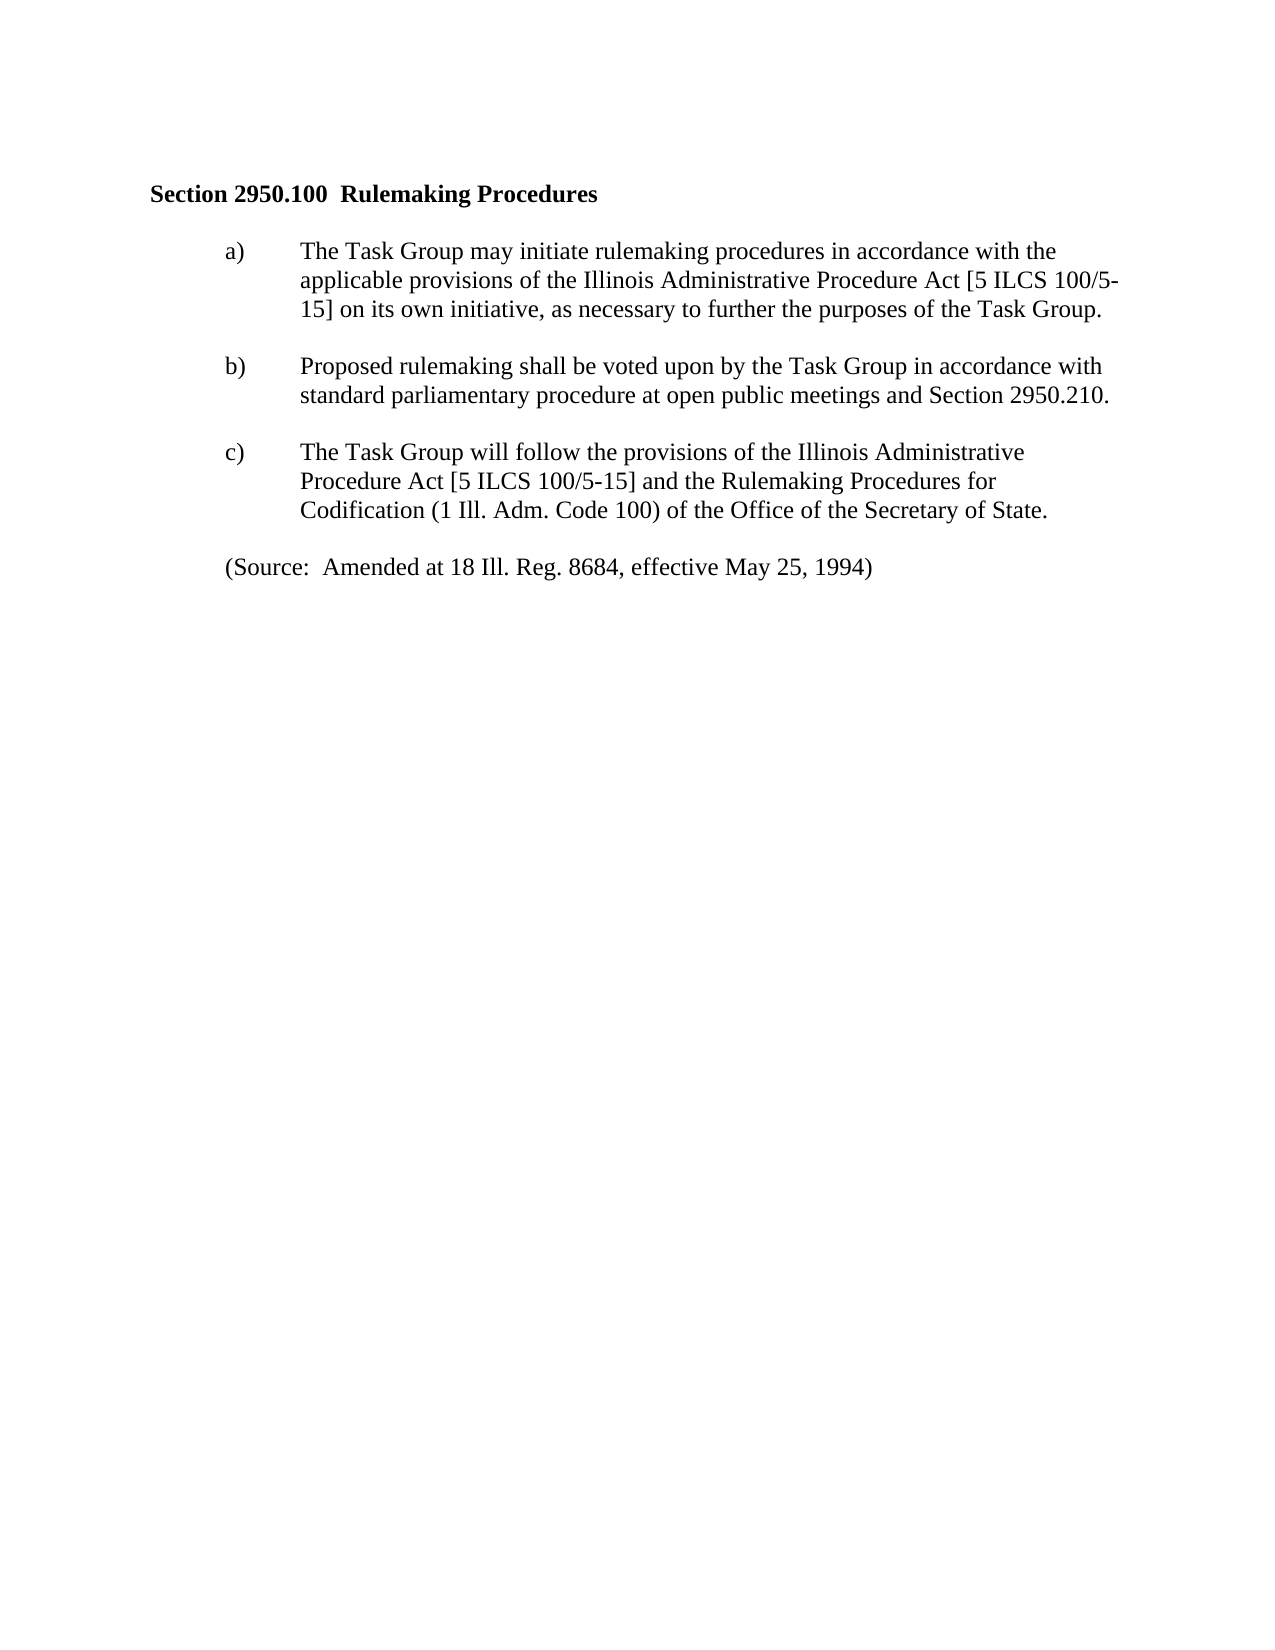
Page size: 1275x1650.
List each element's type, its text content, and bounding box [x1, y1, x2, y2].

text Section 2950.100 Rulemaking Procedures [150, 179, 1125, 207]
text a) The Task Group may initiate rulemaking procedures in accordance with the applicable provisions of the Illinois Administrative Procedure Act [5 ILCS 100/5-15] on its own initiative, as necessary to further the purposes of the Task Group. [225, 236, 1125, 322]
text (Source: Amended at 18 Ill. Reg. 8684, effective May 25, 1994) [225, 552, 1125, 581]
text b) Proposed rulemaking shall be voted upon by the Task Group in accordance with standard parliamentary procedure at open public meetings and Section 2950.210. [225, 351, 1125, 409]
text c) The Task Group will follow the provisions of the Illinois Administrative Procedure Act [5 ILCS 100/5-15] and the Rulemaking Procedures for Codification (1 Ill. Adm. Code 100) of the Office of the Secretary of State. [225, 437, 1125, 524]
